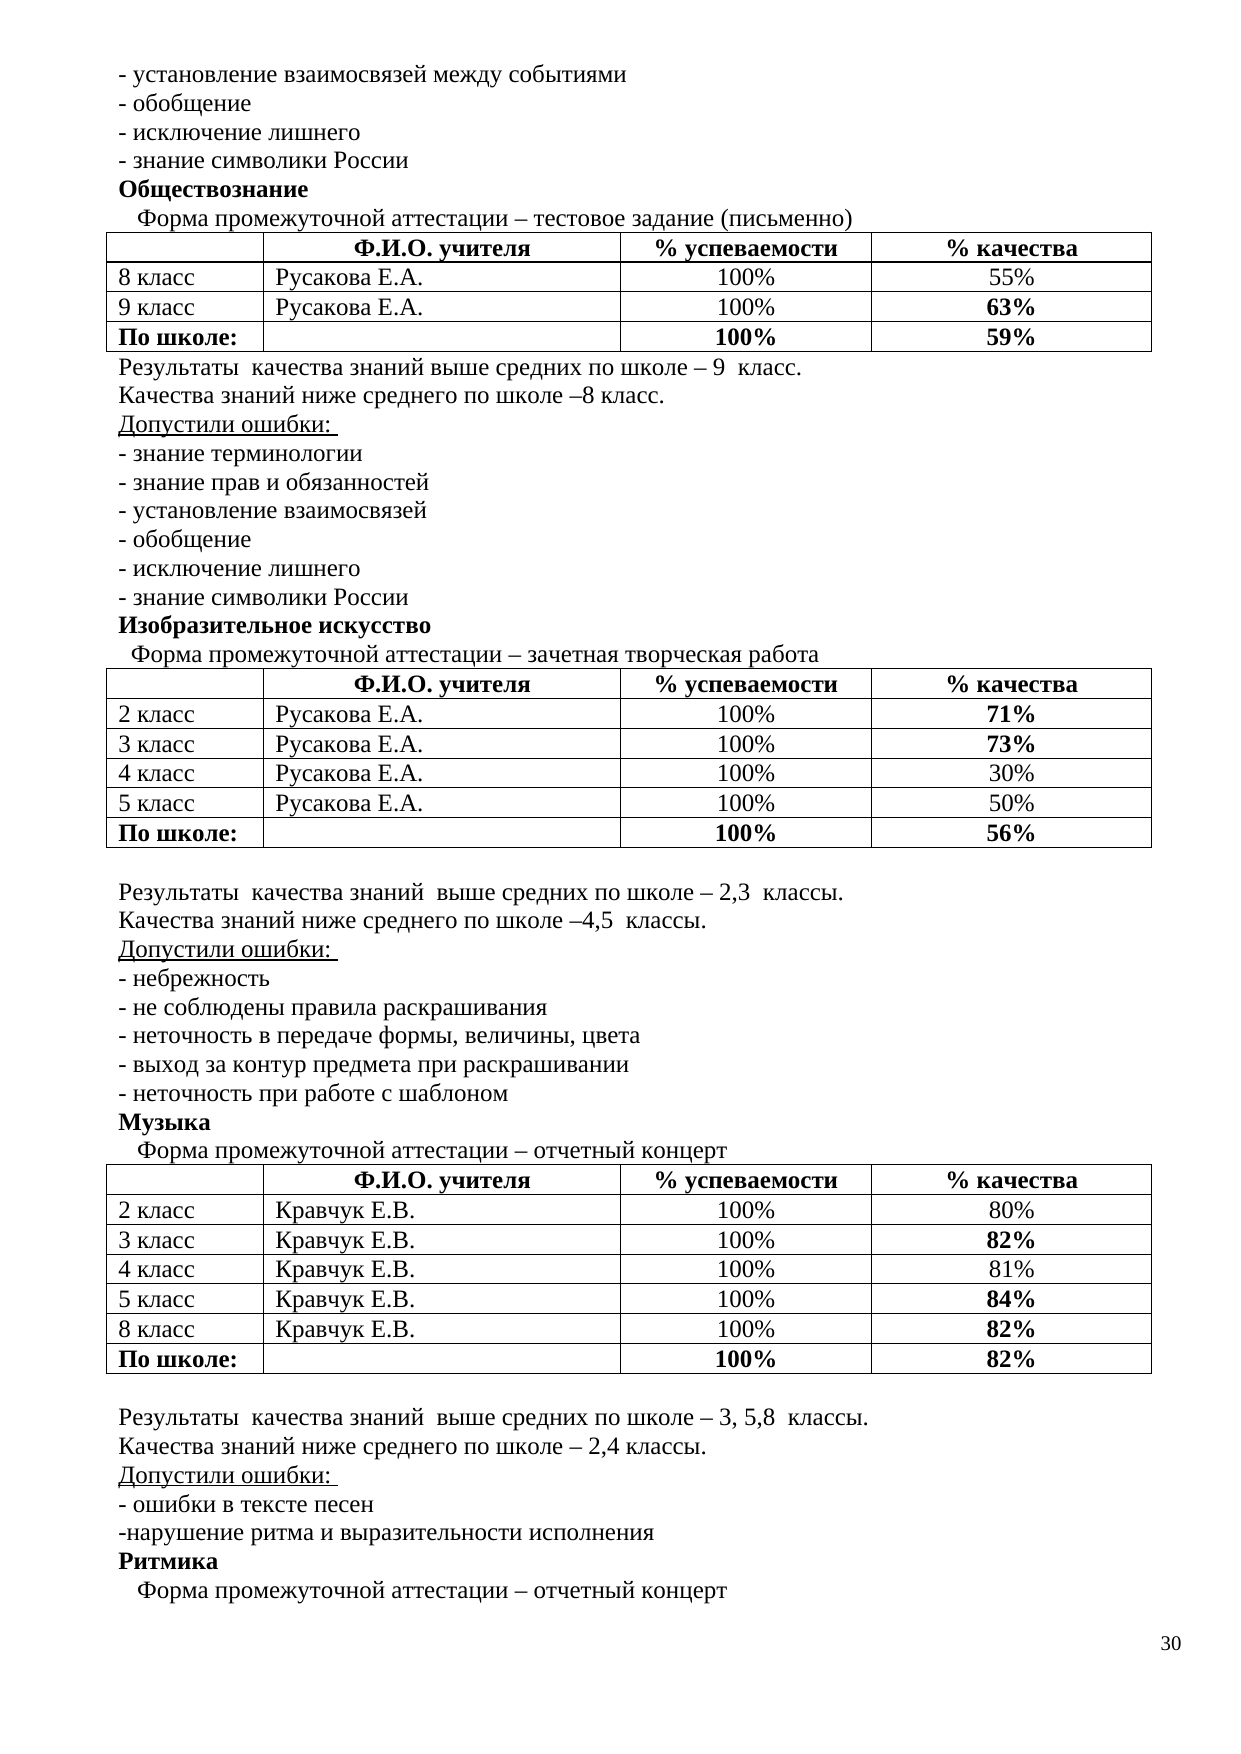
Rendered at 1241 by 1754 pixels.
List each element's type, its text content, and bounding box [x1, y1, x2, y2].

table_cell Кравчук Е.В. [264, 1314, 620, 1343]
table_cell 8 класс [107, 263, 263, 291]
text - знание терминологии [118, 438, 1181, 467]
table_cell 100% [621, 292, 871, 321]
text Качества знаний ниже среднего по школе – 2,4 классы. [118, 1431, 1181, 1460]
table_header % успеваемости [621, 669, 871, 698]
text Форма промежуточной аттестации – зачетная творческая работа [118, 639, 1181, 668]
table_cell 2 класс [107, 699, 263, 728]
table_cell 100% [621, 1255, 871, 1283]
table_cell 5 класс [107, 1284, 263, 1313]
text - ошибки в тексте песен [118, 1489, 1181, 1517]
table_cell 9 класс [107, 292, 263, 321]
table_cell 8 класс [107, 1314, 263, 1343]
table_cell 100% [621, 729, 871, 757]
text - знание прав и обязанностей [118, 467, 1181, 496]
text - небрежность [118, 963, 1181, 992]
table_cell 100% [621, 1284, 871, 1313]
text -нарушение ритма и выразительности исполнения [118, 1517, 1181, 1546]
text - установление взаимосвязей [118, 496, 1181, 524]
text - выход за контур предмета при раскрашивании [118, 1049, 1181, 1078]
table_cell По школе: [107, 818, 263, 847]
table_header % качества [872, 1165, 1151, 1194]
table_cell [264, 1344, 620, 1373]
table_header % успеваемости [621, 1165, 871, 1194]
table_cell 71% [872, 699, 1151, 728]
table_cell Русакова Е.А. [264, 292, 620, 321]
table_cell 100% [621, 1195, 871, 1224]
table_header % успеваемости [621, 233, 871, 261]
table_header Ф.И.О. учителя [264, 233, 620, 261]
text Форма промежуточной аттестации – отчетный концерт [118, 1135, 1181, 1164]
table_cell Русакова Е.А. [264, 729, 620, 757]
text Результаты качества знаний выше средних по школе – 3, 5,8 классы. [118, 1402, 1181, 1431]
table_cell Кравчук Е.В. [264, 1195, 620, 1224]
table_cell [264, 818, 620, 847]
table_cell 50% [872, 788, 1151, 817]
text - обобщение [118, 524, 1181, 553]
text - неточность при работе с шаблоном [118, 1078, 1181, 1107]
text Обществознание [118, 174, 1181, 203]
text - знание символики России [118, 145, 1181, 174]
table_cell 81% [872, 1255, 1151, 1283]
text - установление взаимосвязей между событиями [118, 59, 1181, 88]
table_cell Кравчук Е.В. [264, 1255, 620, 1283]
table_cell 100% [621, 1314, 871, 1343]
table_cell Кравчук Е.В. [264, 1284, 620, 1313]
text - исключение лишнего [118, 117, 1181, 145]
text Форма промежуточной аттестации – тестовое задание (письменно) [118, 203, 1181, 232]
table_cell 100% [621, 818, 871, 847]
table_cell 3 класс [107, 729, 263, 757]
table_cell 100% [621, 788, 871, 817]
table_cell 73% [872, 729, 1151, 757]
table_cell 55% [872, 263, 1151, 291]
text Допустили ошибки: [118, 934, 1181, 963]
table_cell 4 класс [107, 1255, 263, 1283]
table_cell 2 класс [107, 1195, 263, 1224]
table_cell [264, 322, 620, 351]
text Допустили ошибки: [118, 409, 1181, 438]
table_cell 3 класс [107, 1225, 263, 1253]
table_cell 84% [872, 1284, 1151, 1313]
table_cell По школе: [107, 1344, 263, 1373]
text - не соблюдены правила раскрашивания [118, 992, 1181, 1020]
table_cell Русакова Е.А. [264, 759, 620, 787]
table_cell 5 класс [107, 788, 263, 817]
table_cell 100% [621, 699, 871, 728]
table_cell 80% [872, 1195, 1151, 1224]
table_cell 82% [872, 1344, 1151, 1373]
text - знание символики России [118, 582, 1181, 611]
table_cell 82% [872, 1225, 1151, 1253]
text - неточность в передаче формы, величины, цвета [118, 1020, 1181, 1049]
text Допустили ошибки: [118, 1460, 1181, 1489]
table_cell Русакова Е.А. [264, 699, 620, 728]
text Ритмика [118, 1546, 1181, 1575]
table_header [107, 1165, 263, 1194]
table_header % качества [872, 669, 1151, 698]
table_header [107, 233, 263, 261]
table_header [107, 669, 263, 698]
table_cell 100% [621, 322, 871, 351]
table_cell 30% [872, 759, 1151, 787]
table_cell По школе: [107, 322, 263, 351]
text Форма промежуточной аттестации – отчетный концерт [118, 1575, 1181, 1604]
table_cell Русакова Е.А. [264, 788, 620, 817]
text Качества знаний ниже среднего по школе –4,5 классы. [118, 905, 1181, 934]
table_header Ф.И.О. учителя [264, 1165, 620, 1194]
text Изобразительное искусство [118, 611, 1181, 639]
table_header % качества [872, 233, 1151, 261]
table_cell 4 класс [107, 759, 263, 787]
table_cell 59% [872, 322, 1151, 351]
text Качества знаний ниже среднего по школе –8 класс. [118, 381, 1181, 409]
table_cell 56% [872, 818, 1151, 847]
text Результаты качества знаний выше средних по школе – 2,3 классы. [118, 877, 1181, 905]
table_cell Кравчук Е.В. [264, 1225, 620, 1253]
table_cell Русакова Е.А. [264, 263, 620, 291]
table_cell 100% [621, 759, 871, 787]
text - обобщение [118, 88, 1181, 117]
text - исключение лишнего [118, 553, 1181, 582]
text Музыка [118, 1107, 1181, 1135]
table_cell 100% [621, 1225, 871, 1253]
text Результаты качества знаний выше средних по школе – 9 класс. [118, 352, 1181, 381]
table_cell 100% [621, 1344, 871, 1373]
table_cell 82% [872, 1314, 1151, 1343]
table_cell 100% [621, 263, 871, 291]
table_cell 63% [872, 292, 1151, 321]
table_header Ф.И.О. учителя [264, 669, 620, 698]
